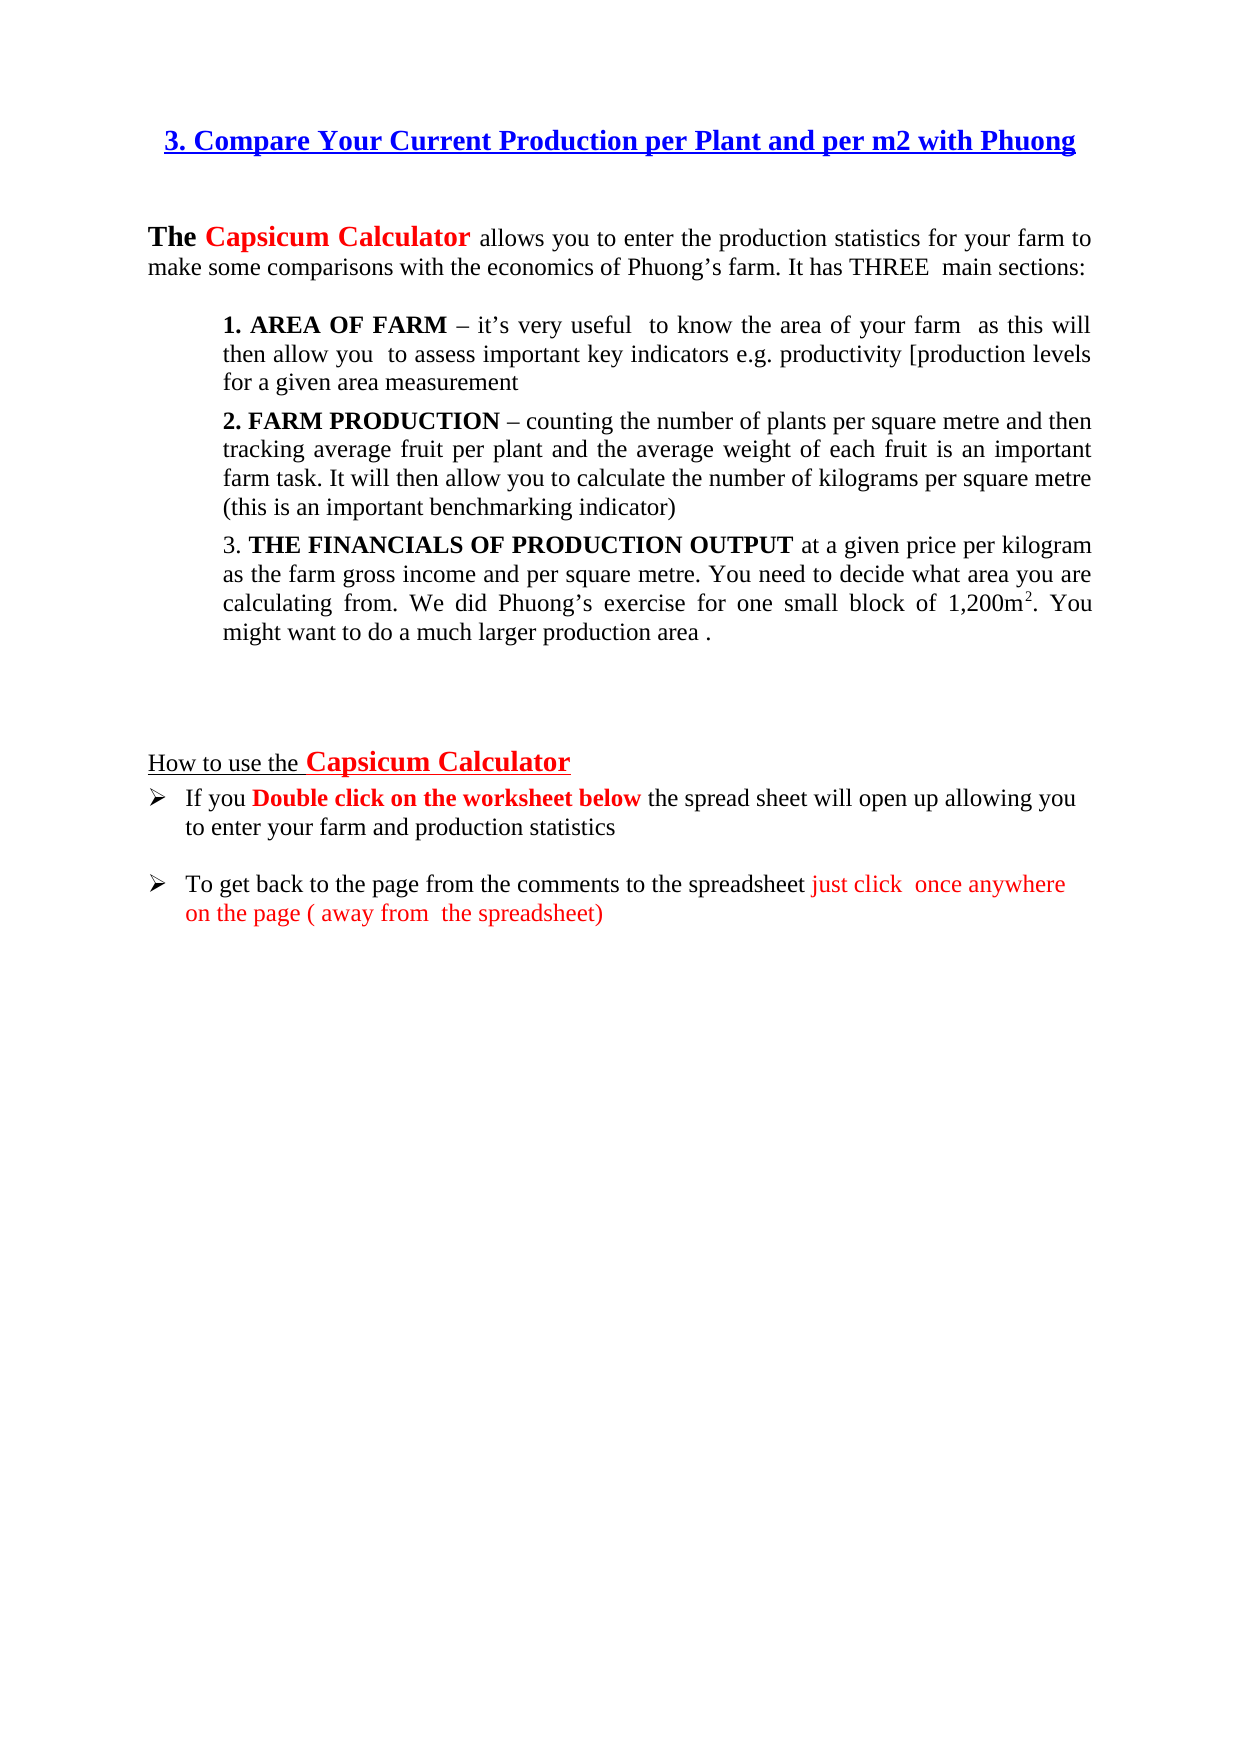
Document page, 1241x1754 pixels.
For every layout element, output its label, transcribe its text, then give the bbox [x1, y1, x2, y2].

text The Capsicum Calculator allows you to enter the production statistics for your farm to make some comparisons with the economics of Phuong’s farm. It has THREE main sections: [148, 219, 1092, 281]
text 1. AREA OF FARM – it’s very useful to know the area of your farm as this will then allow you to assess important key indicators e.g. productivity [production levels for a given area measurement [223, 310, 1092, 396]
text 3. THE FINANCIALS OF PRODUCTION OUTPUT at a given price per kilogram as the farm gross income and per square metre. You need to decide what area you are calculating from. We did Phuong’s exercise for one small block of 1,200m2. You might want to do a much larger production area . [223, 530, 1092, 645]
text 2. FARM PRODUCTION – counting the number of plants per square metre and then tracking average fruit per plant and the average weight of each fruit is an important farm task. It will then allow you to calculate the number of kilograms per square metre (this is an important benchmarking indicator) [223, 406, 1092, 521]
text 3. Compare Your Current Production per Plant and per m2 with Phuong [148, 123, 1092, 157]
list To get back to the page from the comments to the spreadsheet just click once anywhere on the page ( away from the spreadsheet) [148, 869, 1092, 927]
text How to use the Capsicum Calculator [148, 744, 1092, 778]
list If you Double click on the worksheet below the spread sheet will open up allowing you to enter your farm and production statistics [148, 783, 1092, 841]
